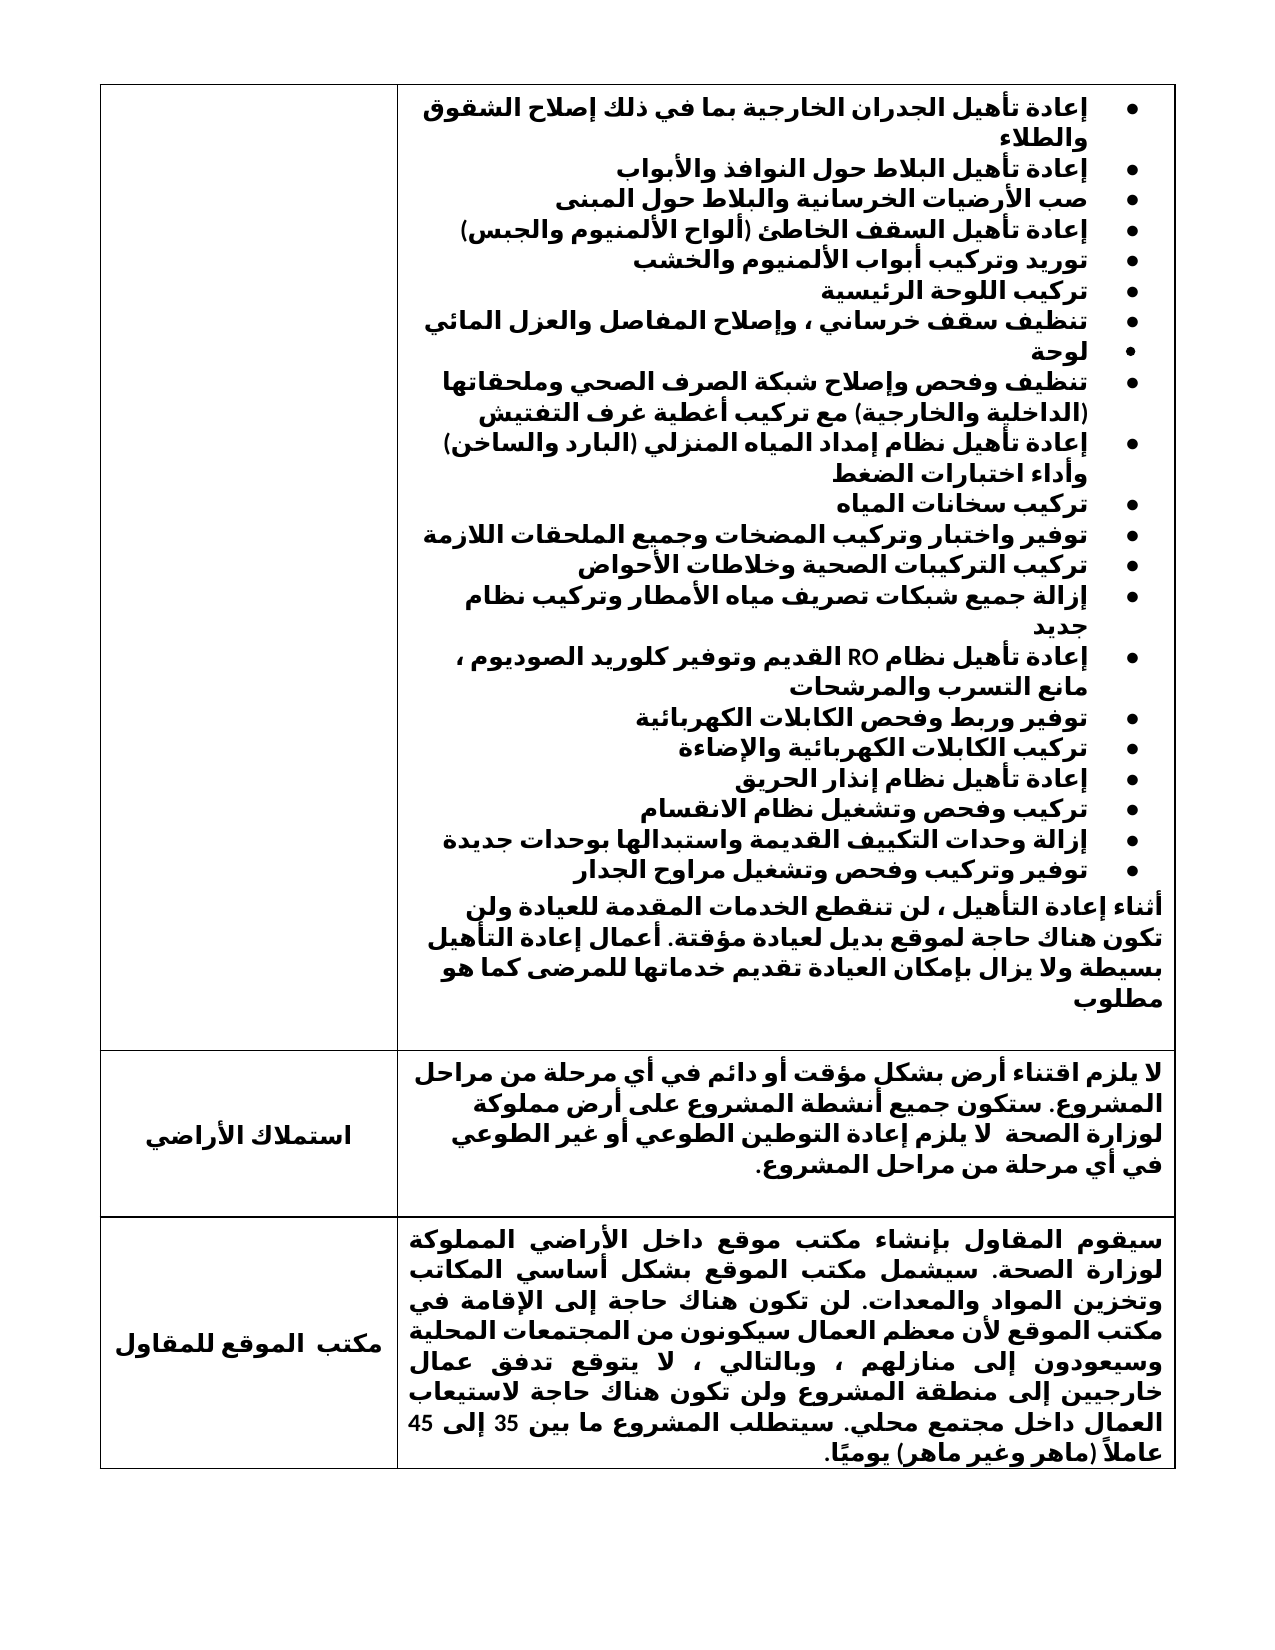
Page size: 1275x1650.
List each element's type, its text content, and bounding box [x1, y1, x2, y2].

table_cell لا يلزم اقتناء أرض بشكل مؤقت أو دائم في أي مرحلة من مراحل المشروع. ستكون جميع أنشطة المشروع على أرض مملوكة لوزارة الصحة. لا يلزم إعادة التوطين الطوعي أو غير الطوعي في أي مرحلة من مراحل المشروع. [398, 1051, 1174, 1216]
table_cell مكتب الموقع للمقاول [101, 1218, 397, 1468]
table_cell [101, 85, 397, 1050]
table_cell سيقوم المقاول بإنشاء مكتب موقع داخل الأراضي المملوكة لوزارة الصحة. سيشمل مكتب الموقع بشكل أساسي المكاتب وتخزين المواد والمعدات. لن تكون هناك حاجة إلى الإقامة في مكتب الموقع لأن معظم العمال سيكونون من المجتمعات المحلية وسيعودون إلى منازلهم ، وبالتالي ، لا يتوقع تدفق عمال خارجيين إلى منطقة المشروع ولن تكون هناك حاجة لاستيعاب العمال داخل مجتمع محلي. سيتطلب المشروع ما بين 35 إلى 45 عاملاً (ماهر وغير ماهر) يوميًا. [398, 1218, 1174, 1468]
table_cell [398, 85, 1174, 1050]
table_cell استملاك الأراضي [101, 1051, 397, 1216]
